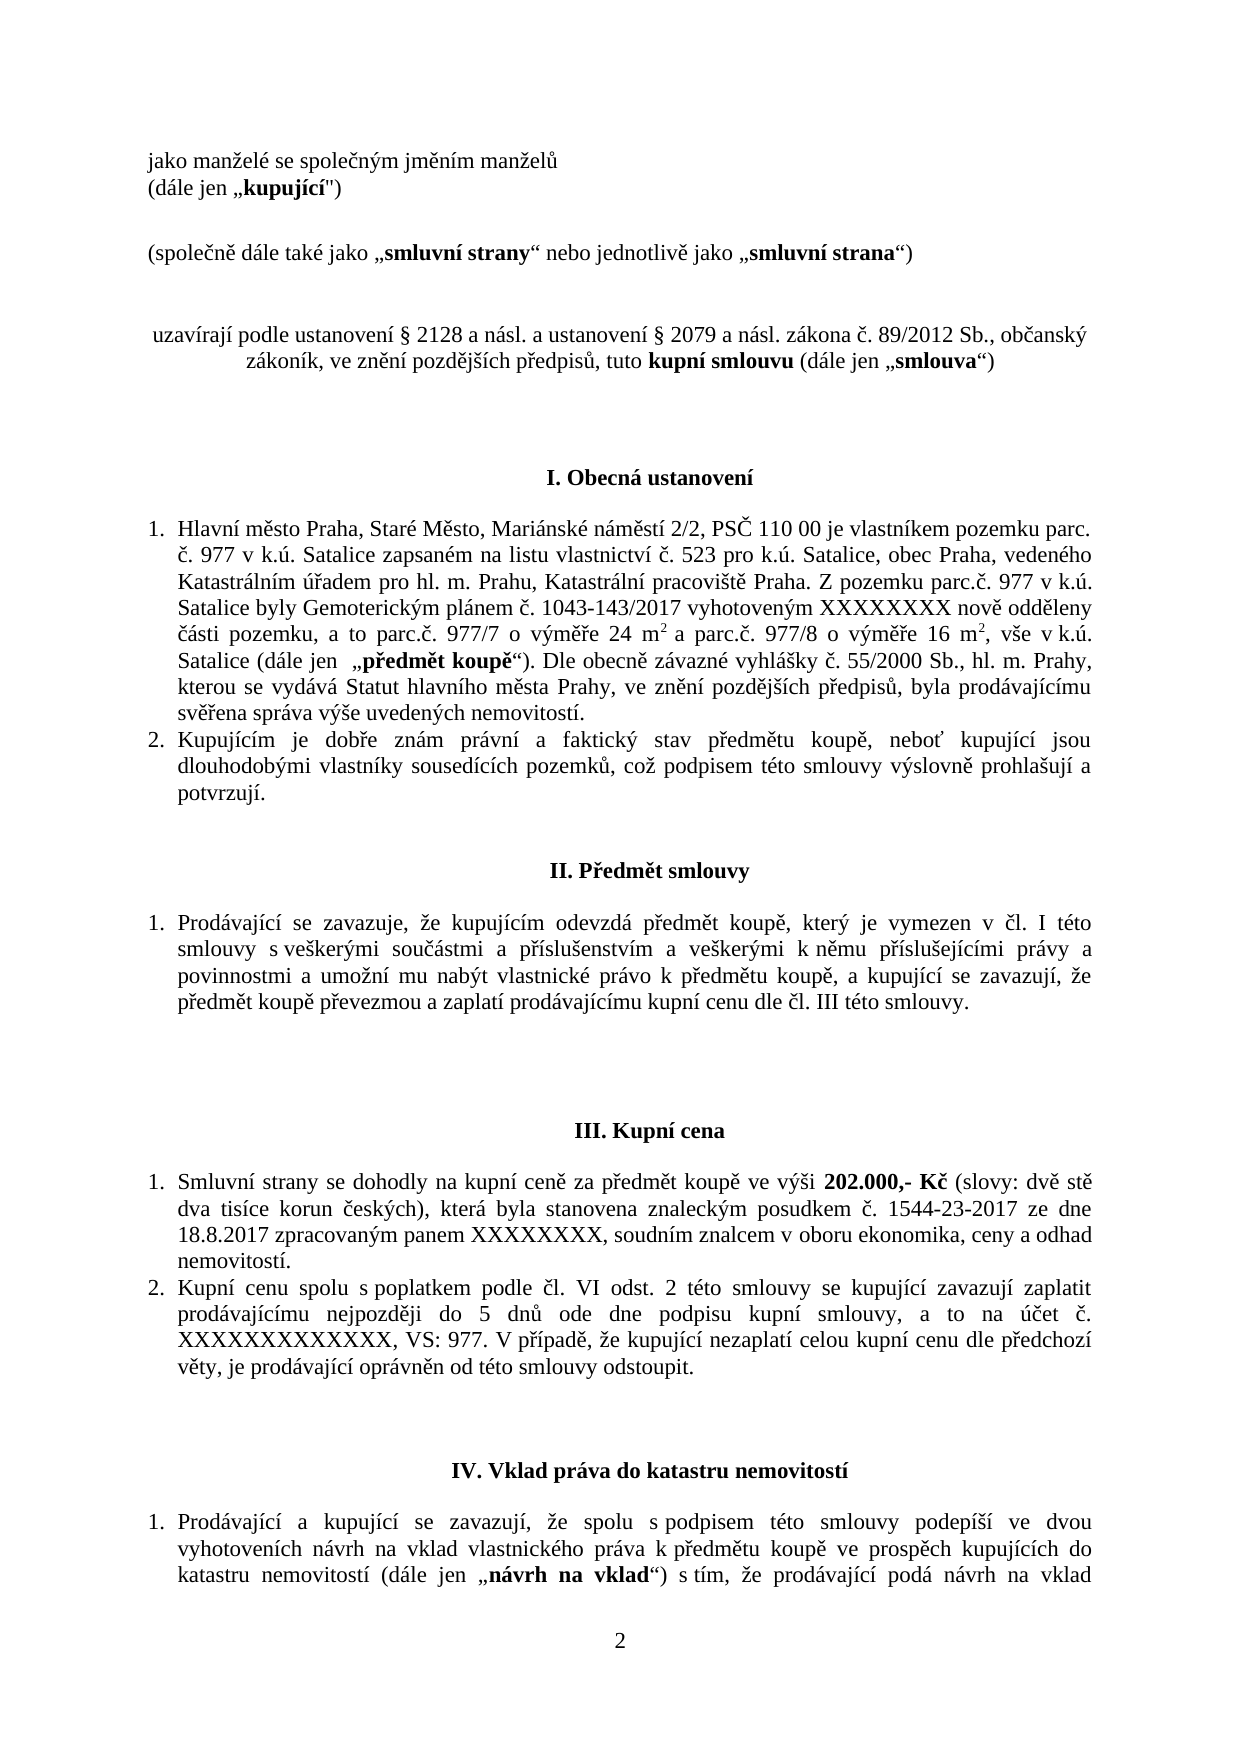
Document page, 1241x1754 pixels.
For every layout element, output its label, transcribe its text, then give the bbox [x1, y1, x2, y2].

text (společně dále také jako „smluvní strany“ nebo jednotlivě jako „smluvní strana“) [148, 239, 1093, 266]
text I. Obecná ustanovení [207, 464, 1093, 490]
list Kupujícím je dobře znám právní a faktický stav předmětu koupě, neboť kupující jsou dlouhodobými vlastníky sousedících pozemků, což podpisem této smlouvy výslovně prohlašují a potvrzují. [148, 726, 1093, 805]
text jako manželé se společným jměním manželů [148, 148, 1093, 174]
text III. Kupní cena [207, 1117, 1093, 1143]
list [148, 1508, 1093, 1587]
list Hlavní město Praha, Staré Město, Mariánské náměstí 2/2, PSČ 110 00 je vlastníkem pozemku parc. č. 977 v k.ú. Satalice zapsaném na listu vlastnictví č. 523 pro k.ú. Satalice, obec Praha, vedeného Katastrálním úřadem pro hl. m. Prahu, Katastrální pracoviště Praha. Z pozemku parc.č. 977 v k.ú. Satalice byly Gemoterickým plánem č. 1043-143/2017 vyhotoveným XXXXXXXX nově odděleny části pozemku, a to parc.č. 977/7 o výměře 24 m2 a parc.č. 977/8 o výměře 16 m2, vše v k.ú. Satalice (dále jen „předmět koupě“). Dle obecně závazné vyhlášky č. 55/2000 Sb., hl. m. Prahy, kterou se vydává Statut hlavního města Prahy, ve znění pozdějších předpisů, byla prodávajícímu svěřena správa výše uvedených nemovitostí. [148, 515, 1093, 726]
text II. Předmět smlouvy [207, 858, 1093, 884]
text IV. Vklad práva do katastru nemovitostí [207, 1457, 1093, 1483]
list Kupní cenu spolu s poplatkem podle čl. VI odst. 2 této smlouvy se kupující zavazují zaplatit prodávajícímu nejpozději do 5 dnů ode dne podpisu kupní smlouvy, a to na účet č. XXXXXXXXXXXXX, VS: 977. V případě, že kupující nezaplatí celou kupní cenu dle předchozí věty, je prodávající oprávněn od této smlouvy odstoupit. [148, 1274, 1093, 1379]
list Prodávající se zavazuje, že kupujícím odevzdá předmět koupě, který je vymezen v čl. I této smlouvy s veškerými součástmi a příslušenstvím a veškerými k němu příslušejícími právy a povinnostmi a umožní mu nabýt vlastnické právo k předmětu koupě, a kupující se zavazují, že předmět koupě převezmou a zaplatí prodávajícímu kupní cenu dle čl. III této smlouvy. [148, 909, 1093, 1014]
list Smluvní strany se dohodly na kupní ceně za předmět koupě ve výši 202.000,- Kč (slovy: dvě stě dva tisíce korun českých), která byla stanovena znaleckým posudkem č. 1544-23-2017 ze dne 18.8.2017 zpracovaným panem XXXXXXXX, soudním znalcem v oboru ekonomika, ceny a odhad nemovitostí. [148, 1168, 1093, 1274]
text (dále jen „kupující") [148, 174, 1093, 200]
text uzavírají podle ustanovení § 2128 a násl. a ustanovení § 2079 a násl. zákona č. 89/2012 Sb., občanský zákoník, ve znění pozdějších předpisů, tuto kupní smlouvu (dále jen „smlouva“) [148, 321, 1093, 373]
